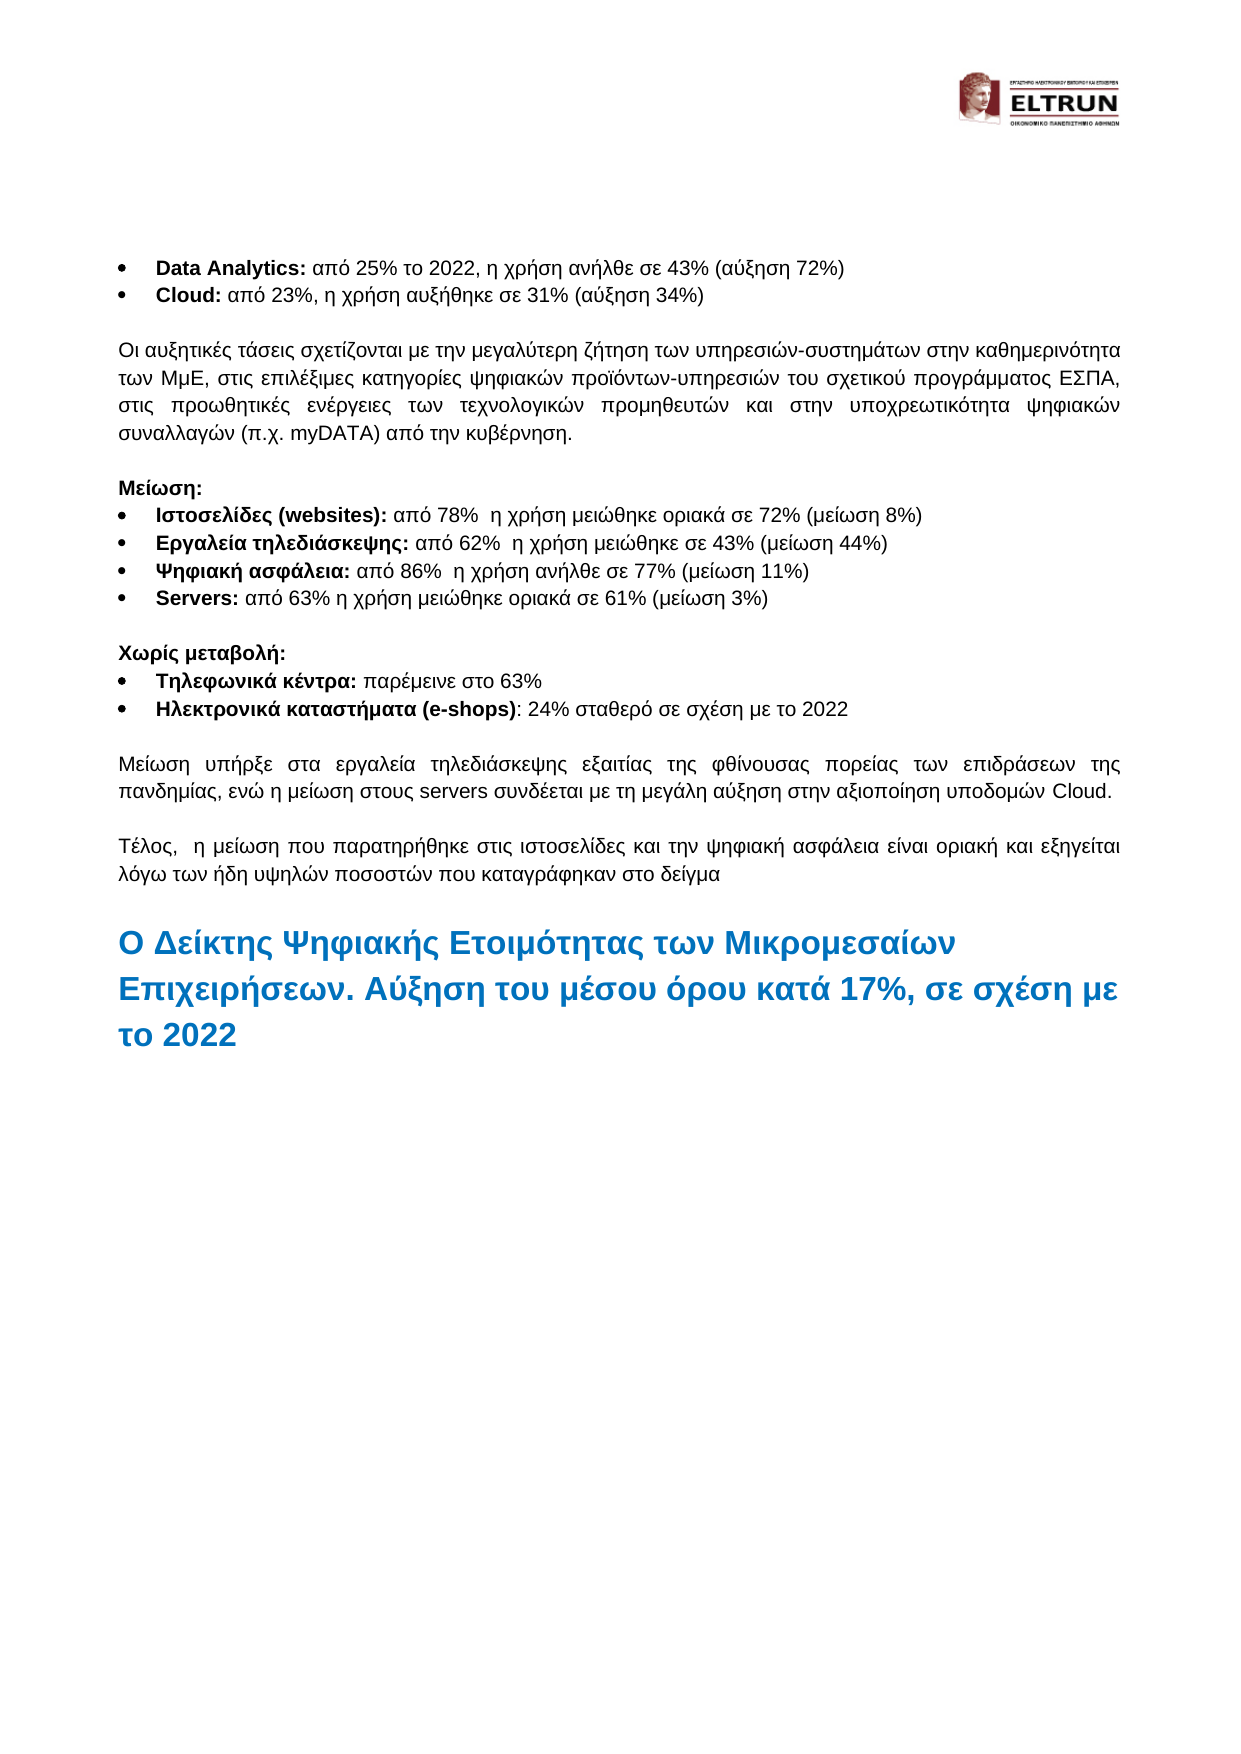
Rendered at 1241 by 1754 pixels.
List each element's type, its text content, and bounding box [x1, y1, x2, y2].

picture [868, 35, 1168, 158]
text Οι αυξητικές τάσεις σχετίζονται με την μεγαλύτερη ζήτηση των υπηρεσιών-συστημάτων στην καθημερινότητα των ΜμΕ, στις επιλέξιμες κατηγορίες ψηφιακών προϊόντων-υπηρεσιών του σχετικού προγράμματος ΕΣΠΑ, στις προωθητικές ενέργειες των τεχνολογικών προμηθευτών και στην υποχρεωτικότητα ψηφιακών συναλλαγών (π.χ. myDATA) από την κυβέρνηση. [118, 338, 1122, 445]
list Εργαλεία τηλεδιάσκεψης: από 62% η χρήση μειώθηκε σε 43% (μείωση 44%) [118, 531, 1122, 555]
text Τέλος, η μείωση που παρατηρήθηκε στις ιστοσελίδες και την ψηφιακή ασφάλεια είναι οριακή και εξηγείται λόγω των ήδη υψηλών ποσοστών που καταγράφηκαν στο δείγμα [118, 834, 1122, 885]
text Μείωση υπήρξε στα εργαλεία τηλεδιάσκεψης εξαιτίας της φθίνουσας πορείας των επιδράσεων της πανδημίας, ενώ η μείωση στους servers συνδέεται με τη μεγάλη αύξηση στην αξιοποίηση υποδομών Cloud. [118, 751, 1122, 803]
text Χωρίς μεταβολή: [118, 641, 1122, 665]
list Ψηφιακή ασφάλεια: από 86% η χρήση ανήλθε σε 77% (μείωση 11%) [118, 558, 1122, 583]
list Ηλεκτρονικά καταστήματα (e-shops): 24% σταθερό σε σχέση με το 2022 [118, 696, 1122, 720]
text Ο Δείκτης Ψηφιακής Ετοιμότητας των Μικρομεσαίων Επιχειρήσεων. Αύξηση του μέσου όρου κατά 17%, σε σχέση με το 2022 [118, 918, 1122, 1055]
list Cloud: από 23%, η χρήση αυξήθηκε σε 31% (αύξηση 34%) [118, 283, 1122, 307]
list Data Analytics: από 25% το 2022, η χρήση ανήλθε σε 43% (αύξηση 72%) [118, 256, 1122, 280]
list Servers: από 63% η χρήση μειώθηκε οριακά σε 61% (μείωση 3%) [118, 586, 1122, 610]
list Ιστοσελίδες (websites): από 78% η χρήση μειώθηκε οριακά σε 72% (μείωση 8%) [118, 503, 1122, 527]
list Τηλεφωνικά κέντρα: παρέμεινε στο 63% [118, 669, 1122, 693]
text Μείωση: [118, 476, 1122, 500]
